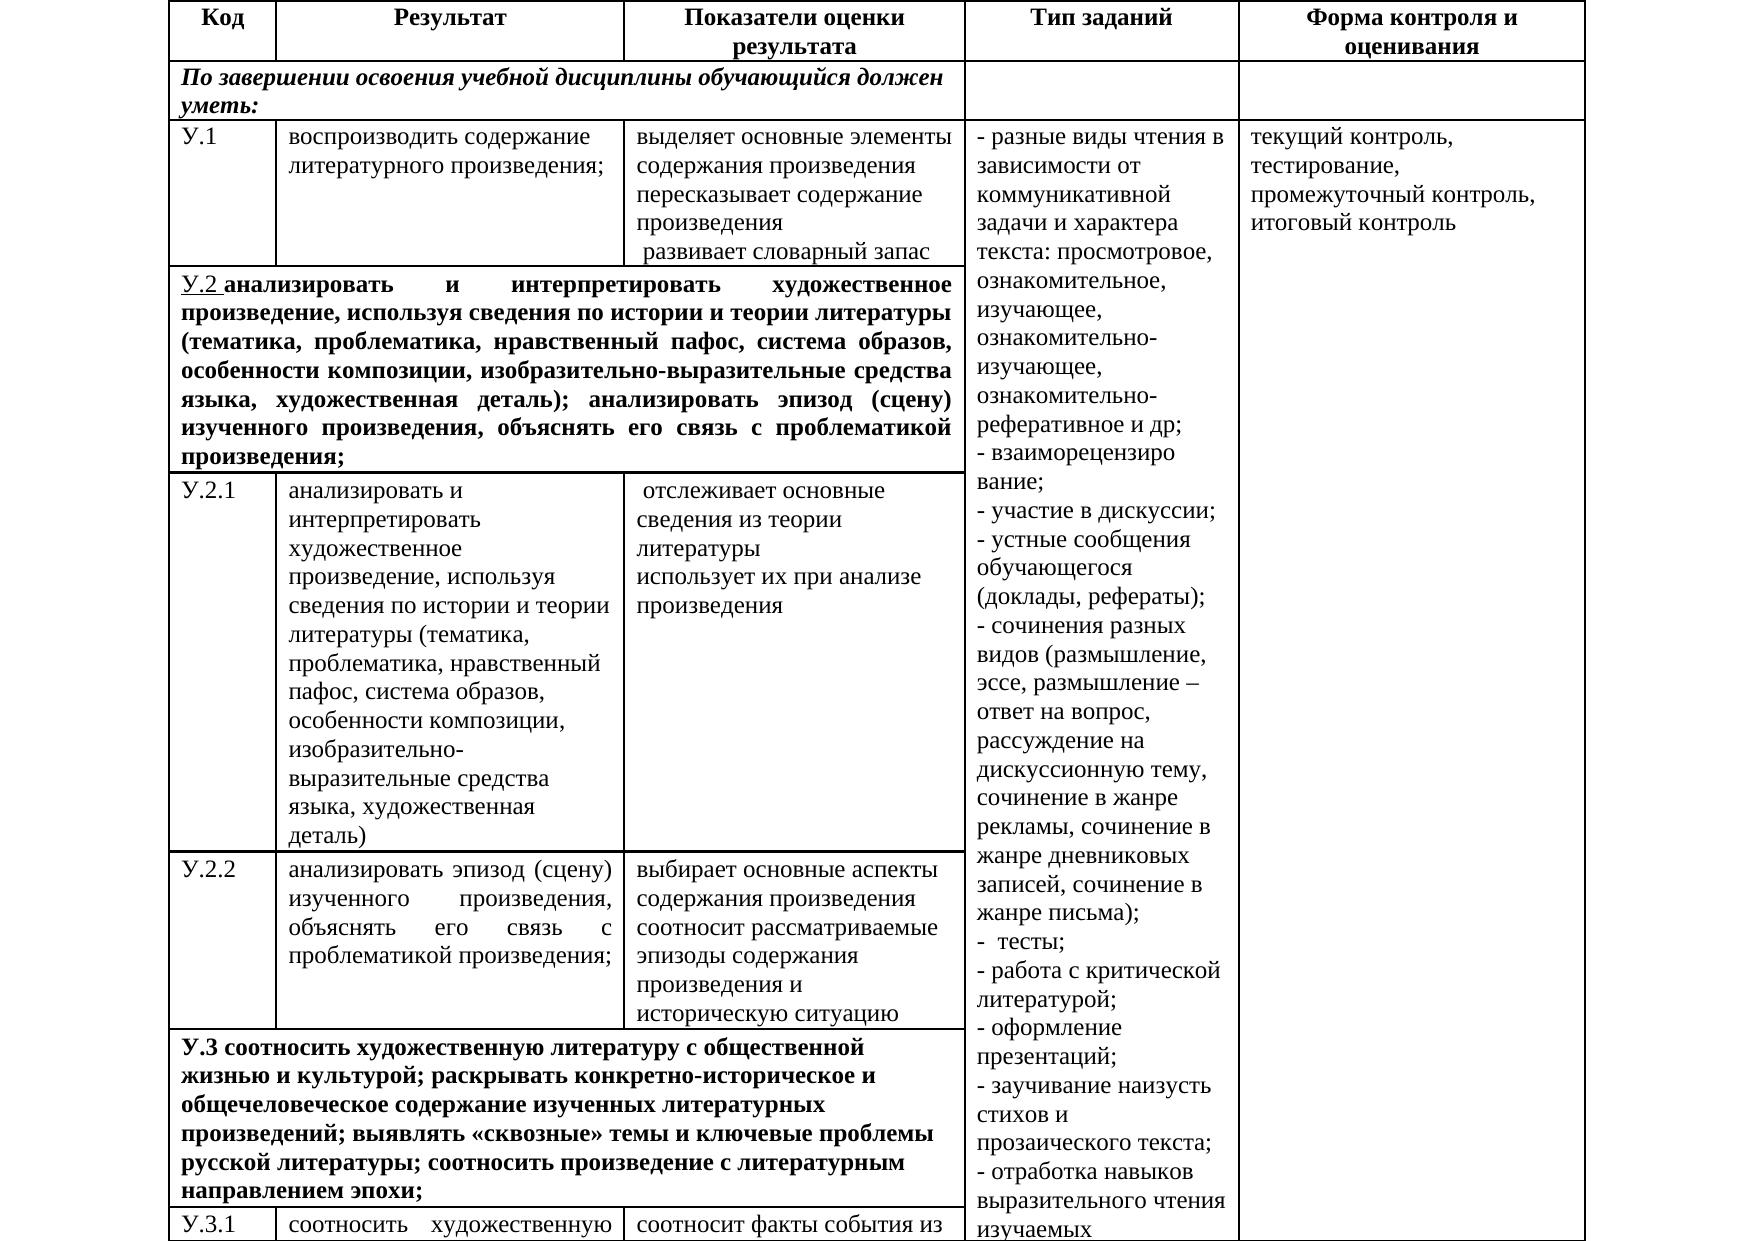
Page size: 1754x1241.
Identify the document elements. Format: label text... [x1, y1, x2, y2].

table_cell [1240, 62, 1584, 119]
table_cell У.3 соотносить художественную литературу с общественной жизнью и культурой; раскрывать конкретно-историческое и общечеловеческое содержание изученных литературных произведений; выявлять «сквозные» темы и ключевые проблемы русской литературы; соотносить произведение с литературным направлением эпохи; [170, 1030, 964, 1206]
table_cell - разные виды чтения в зависимости от коммуникативной задачи и характера текста: просмотровое, ознакомительное, изучающее, ознакомительно-изучающее, ознакомительно-реферативное и др; - взаиморецензиро вание; - участие в дискуссии; - устные сообщения обучающегося (доклады, рефераты); - сочинения разных видов (размышление, эссе, размышление – ответ на вопрос, рассуждение на дискуссионную тему, сочинение в жанре рекламы, сочинение в жанре дневниковых записей, сочинение в жанре письма); - тесты; - работа с критической литературой; - оформление презентаций; - заучивание наизусть стихов и прозаического текста; - отработка навыков выразительного чтения изучаемых произведений, с соблюдением норм литературного произношения - работа с различными информационными источниками: учебно-научными текстами, справочной литературой, средствами массовой информации (в том числе представленных в электронном виде), - написание различных видов сочинений (эссе, отзыв, зарисовка и т.д.); - работа с литературоведческими словарями и справочниками; - публичные выступления с подготовленными докладами, сообщениями, презентациями [966, 121, 1238, 1240]
table_header Тип заданий [966, 2, 1238, 59]
table_header Показатели оценки результата [625, 2, 964, 59]
table_cell отслеживает основные сведения из теории литературы использует их при анализе произведения [625, 474, 964, 850]
table_cell У.2.1 [170, 474, 275, 850]
table_header Код [170, 2, 275, 59]
table_cell У.2 анализировать и интерпретировать художественное произведение, используя сведения по истории и теории литературы (тематика, проблематика, нравственный пафос, система образов, особенности композиции, изобразительно-выразительные средства языка, художественная деталь); анализировать эпизод (сцену) изученного произведения, объяснять его связь с проблематикой произведения; [170, 267, 964, 471]
table_cell анализировать и интерпретировать художественное произведение, используя сведения по истории и теории литературы (тематика, проблематика, нравственный пафос, система образов, особенности композиции, изобразительно-выразительные средства языка, художественная деталь) [277, 474, 623, 850]
table_cell По завершении освоения учебной дисциплины обучающийся должен уметь: [170, 62, 964, 119]
table_header Результат [277, 2, 623, 59]
table_cell У.3.1 [170, 1208, 275, 1240]
table_cell У.2.2 [170, 853, 275, 1028]
table_cell анализировать эпизод (сцену) изученного произведения, объяснять его связь с проблематикой произведения; [277, 853, 623, 1028]
table_cell текущий контроль, тестирование, промежуточный контроль, итоговый контроль [1240, 121, 1584, 1240]
table_cell выбирает основные аспекты содержания произведения соотносит рассматриваемые эпизоды содержания произведения и историческую ситуацию [625, 853, 964, 1028]
table_cell воспроизводить содержание литературного произведения; [277, 121, 623, 265]
table_header Форма контроля и оценивания [1240, 2, 1584, 59]
table_cell выделяет основные элементы содержания произведения пересказывает содержание произведения развивает словарный запас [625, 121, 964, 265]
table_cell [966, 62, 1238, 119]
table_cell соотносить художественную литературу с общественной жизнью и культурой; [277, 1208, 623, 1240]
table_cell У.1 [170, 121, 275, 265]
